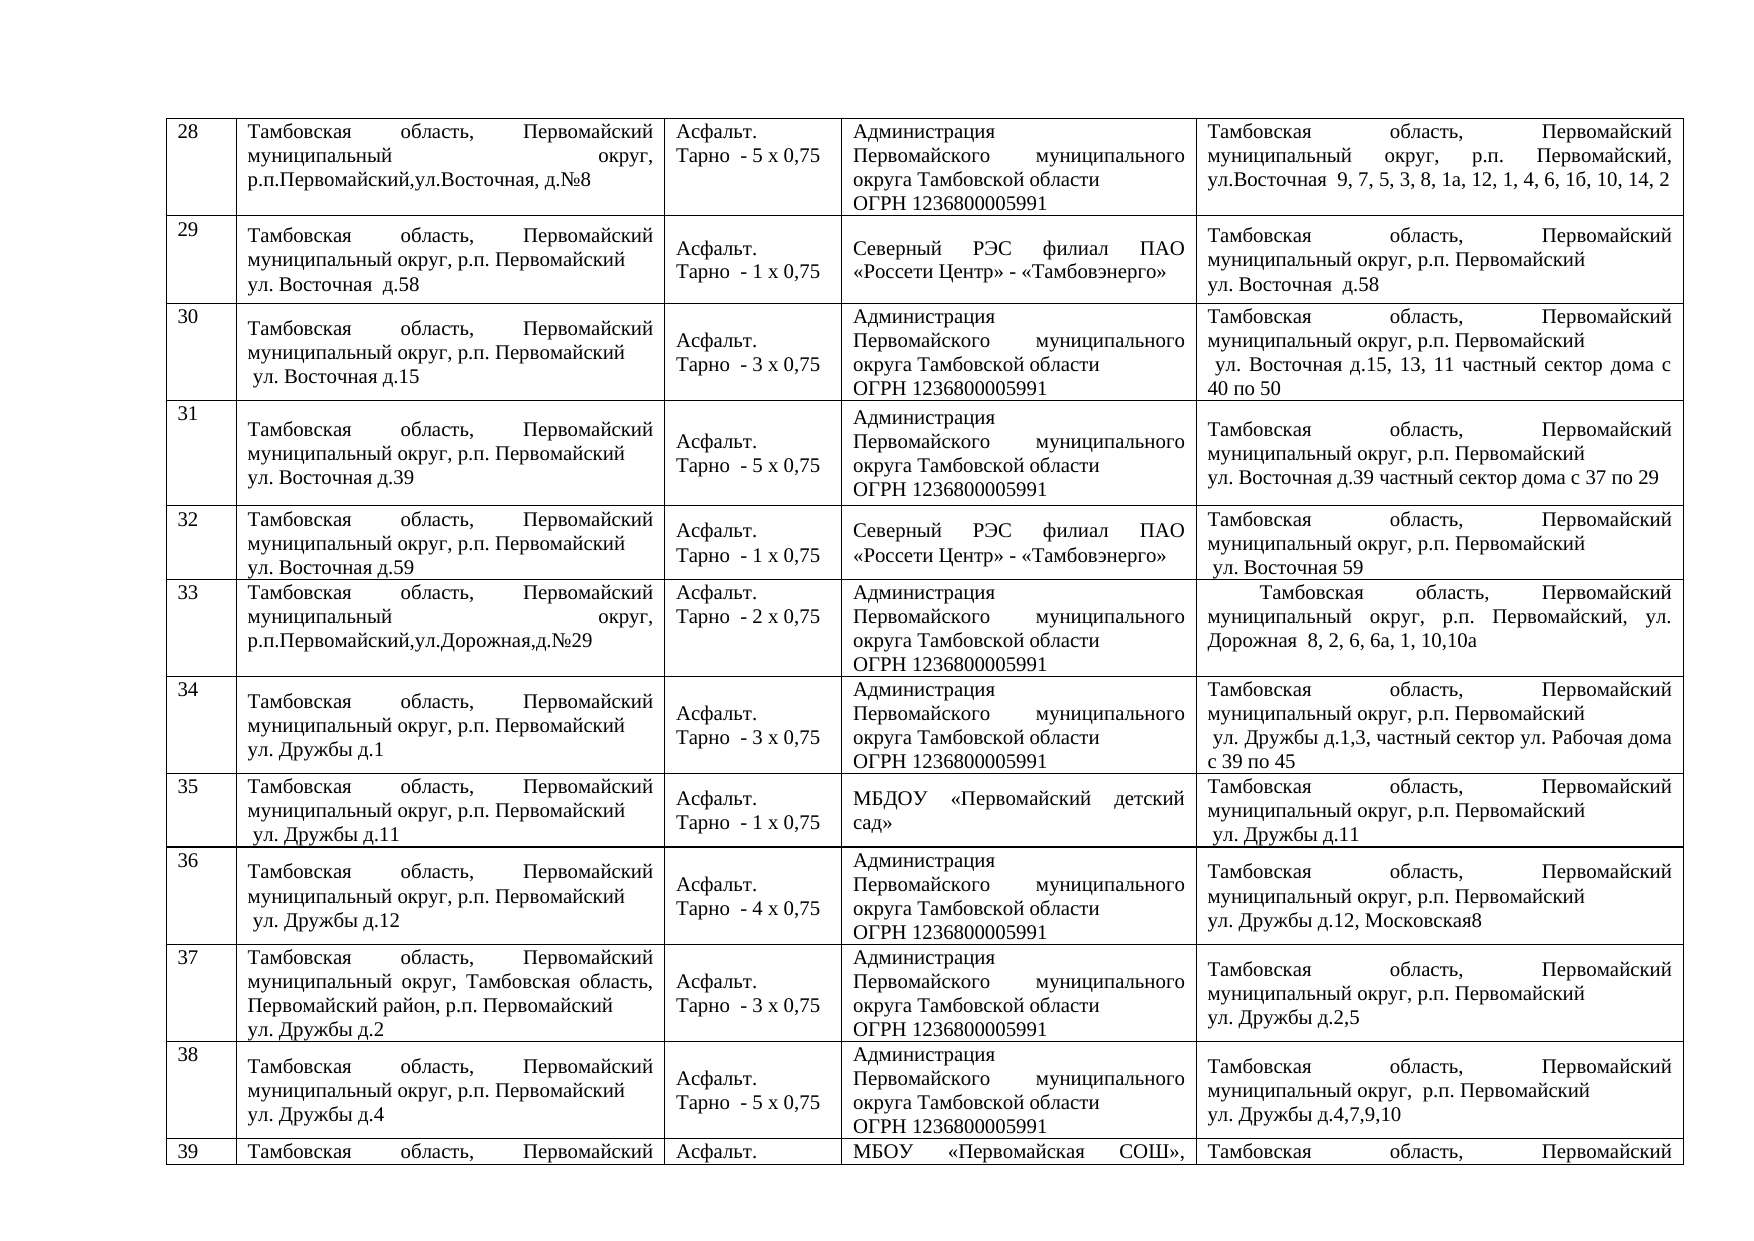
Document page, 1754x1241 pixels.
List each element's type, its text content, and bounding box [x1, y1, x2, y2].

table_cell Администрация Первомайского муниципального округа Тамбовской области ОГРН 1236800005991 [842, 848, 1196, 944]
table_cell Администрация Первомайского муниципального округа Тамбовской области ОГРН 1236800005991 [842, 677, 1196, 773]
table_cell 37 [167, 945, 236, 1041]
table_cell Тамбовская область, Первомайский муниципальный округ, р.п. Первомайский ул. Дружбы д.4,7,9,10 [1197, 1042, 1683, 1138]
table_cell Асфальт. Тарно - 1 х 0,75 [665, 216, 841, 302]
table_cell Администрация Первомайского муниципального округа Тамбовской области ОГРН 1236800005991 [842, 304, 1196, 400]
table_cell 39 [167, 1139, 236, 1163]
table_cell 34 [167, 677, 236, 773]
table_cell Тамбовская область, Первомайский муниципальный округ, р.п.Первомайский,ул.Дорожная,д.№29 [237, 580, 664, 676]
table_cell Асфальт. Тарно - 1 х 0,75 [665, 506, 841, 579]
table_cell Тамбовская область, Первомайский муниципальный округ, р.п. Первомайский ул. Восточная д.39 [237, 401, 664, 505]
table_cell Асфальт. Тарно - 5 х 0,75 [665, 119, 841, 215]
table_cell Тамбовская область, Первомайский муниципальный округ, р.п. Первомайский ул. Восточная д.39 частный сектор дома с 37 по 29 [1197, 401, 1683, 505]
table_cell 32 [167, 506, 236, 579]
table_cell Администрация Первомайского муниципального округа Тамбовской области ОГРН 1236800005991 [842, 1042, 1196, 1138]
table_cell 31 [167, 401, 236, 505]
table_cell Тамбовская область, Первомайский муниципальный округ, р.п. Первомайский ул. Восточная д.59 [237, 506, 664, 579]
table_cell Асфальт. Тарно - 3 х 0,75 [665, 945, 841, 1041]
table_cell Тамбовская область, Первомайский муниципальный округ, р.п. Первомайский ул. Дружбы д.2,5 [1197, 945, 1683, 1041]
table_cell 36 [167, 848, 236, 944]
table_cell Тамбовская область, Первомайский муниципальный округ, р.п. Первомайский ул. Восточная 59 [1197, 506, 1683, 579]
table_cell Северный РЭС филиал ПАО «Россети Центр» - «Тамбовэнерго» [842, 506, 1196, 579]
table_cell Тамбовская область, Первомайский муниципальный округ, р.п. Первомайский ул. Восточная д.58 [1197, 216, 1683, 302]
table_cell Тамбовская область, Первомайский муниципальный округ, р.п. Первомайский ул. Восточная д.15, 13, 11 частный сектор дома с 40 по 50 [1197, 304, 1683, 400]
table_cell Администрация Первомайского муниципального округа Тамбовской области ОГРН 1236800005991 [842, 945, 1196, 1041]
table_cell Тамбовская область, Первомайский муниципальный округ, р.п. Первомайский ул. Дружбы д.11 [237, 774, 664, 846]
table_cell Администрация Первомайского муниципального округа Тамбовской области ОГРН 1236800005991 [842, 119, 1196, 215]
table_cell Асфальт. Тарно - 5 х 0,75 [665, 401, 841, 505]
table_cell Асфальт. Тарно - 4 х 0,75 [665, 848, 841, 944]
table_cell Тамбовская область, Первомайский муниципальный округ, р.п. Первомайский ул. Дружбы д.1,3, частный сектор ул. Рабочая дома с 39 по 45 [1197, 677, 1683, 773]
table_cell Асфальт. Тарно - 3 х 0,75 [665, 304, 841, 400]
table_cell Тамбовская область, Первомайский муниципальный округ, р.п. Первомайский, ул. Дорожная 8, 2, 6, 6а, 1, 10,10а [1197, 580, 1683, 676]
table_cell Асфальт. Тарно - 3 х 0,75 [665, 677, 841, 773]
table_cell Тамбовская область, Первомайский муниципальный округ, р.п. Первомайский ул. Восточная д.58 [237, 216, 664, 302]
table_cell Тамбовская область, Первомайский муниципальный округ, р.п. Первомайский ул. Дружбы д.12 [237, 848, 664, 944]
table_cell Тамбовская область, Первомайский муниципальный округ, Тамбовская область, Первомайский район, р.п. Первомайский ул. Дружбы д.2 [237, 945, 664, 1041]
table_cell 28 [167, 119, 236, 215]
table_cell Тамбовская область, Первомайский муниципальный округ, р.п. Первомайский ул. Дружбы д.1 [237, 677, 664, 773]
table_cell МБДОУ «Первомайский детский сад» [842, 774, 1196, 846]
table_cell 30 [167, 304, 236, 400]
table_cell Тамбовская область, Первомайский муниципальный округ, р.п. Первомайский ул. Дружбы д.11 [1197, 774, 1683, 846]
table_cell 33 [167, 580, 236, 676]
table_cell Тамбовская область, Первомайский муниципальный округ, р.п.Первомайский,ул.Восточная, д.№8 [237, 119, 664, 215]
table_cell Асфальт. Тарно - 1 х 0,75 [665, 774, 841, 846]
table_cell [842, 1139, 1196, 1163]
table_cell Тамбовская область, Первомайский муниципальный округ, р.п. Первомайский ул. Дружбы д.12, Московская8 [1197, 848, 1683, 944]
table_cell Асфальт. Тарно - 2 х 0,75 [665, 580, 841, 676]
table_cell Тамбовская область, Первомайский муниципальный округ, р.п. Первомайский ул. Восточная д.15 [237, 304, 664, 400]
table_cell 29 [167, 216, 236, 302]
table_cell Тамбовская область, Первомайский муниципальный округ, р.п. Первомайский ул. Дружбы д.4 [237, 1042, 664, 1138]
table_cell Администрация Первомайского муниципального округа Тамбовской области ОГРН 1236800005991 [842, 401, 1196, 505]
table_cell 38 [167, 1042, 236, 1138]
table_cell Тамбовская область, Первомайский муниципальный округ, р.п. Первомайский, ул.Восточная 9, 7, 5, 3, 8, 1а, 12, 1, 4, 6, 1б, 10, 14, 2 [1197, 119, 1683, 215]
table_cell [237, 1139, 664, 1163]
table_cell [1197, 1139, 1683, 1163]
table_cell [665, 1139, 841, 1163]
table_cell Асфальт. Тарно - 5 х 0,75 [665, 1042, 841, 1138]
table_cell Администрация Первомайского муниципального округа Тамбовской области ОГРН 1236800005991 [842, 580, 1196, 676]
table_cell Северный РЭС филиал ПАО «Россети Центр» - «Тамбовэнерго» [842, 216, 1196, 302]
table_cell 35 [167, 774, 236, 846]
